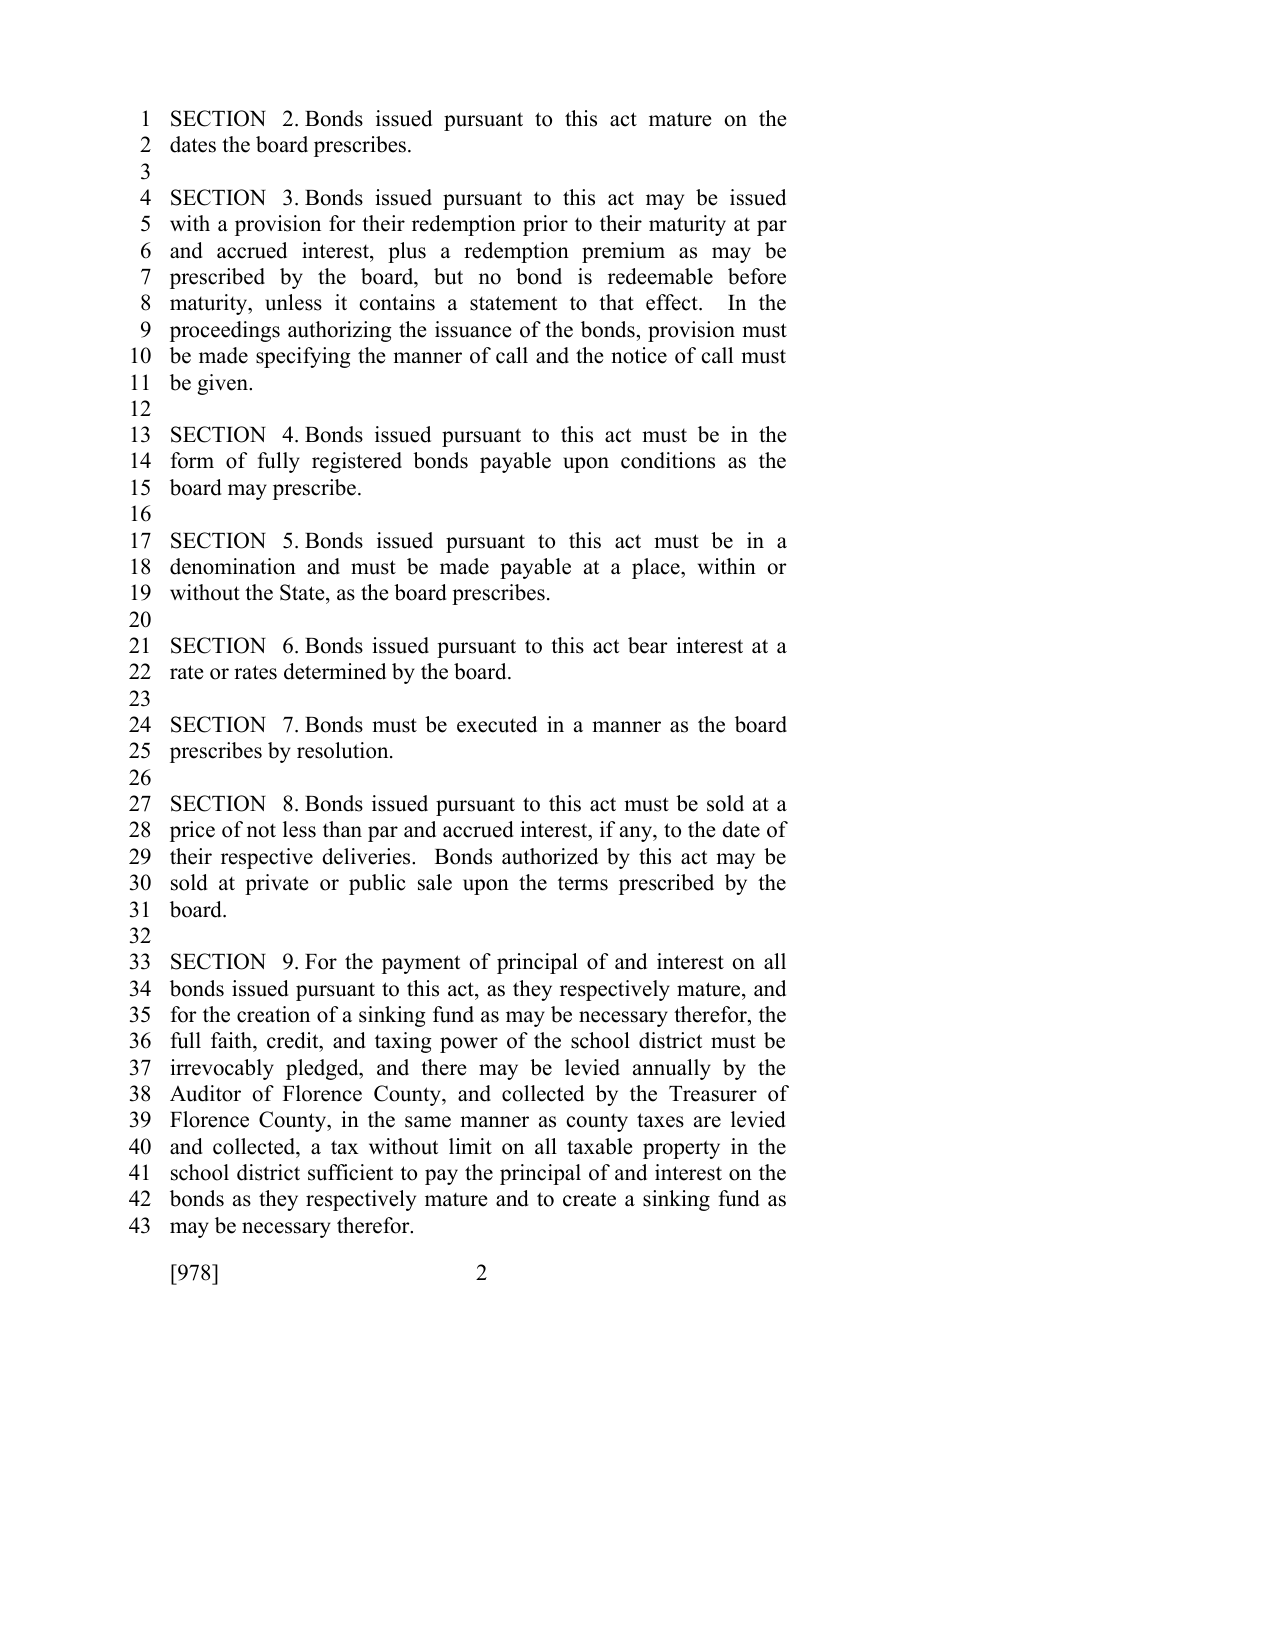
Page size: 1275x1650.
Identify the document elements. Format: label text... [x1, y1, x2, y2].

text SECTION 8. Bonds issued pursuant to this act must be sold at a price of not less than par and accrued interest, if any, to the date of their respective deliveries. Bonds authorized by this act may be sold at private or public sale upon the terms prescribed by the board. [169, 790, 787, 922]
text SECTION 7. Bonds must be executed in a manner as the board prescribes by resolution. [169, 711, 787, 764]
text SECTION 6. Bonds issued pursuant to this act bear interest at a rate or rates determined by the board. [169, 632, 787, 685]
text SECTION 2. Bonds issued pursuant to this act mature on the dates the board prescribes. [169, 105, 787, 158]
text SECTION 3. Bonds issued pursuant to this act may be issued with a provision for their redemption prior to their maturity at par and accrued interest, plus a redemption premium as may be prescribed by the board, but no bond is redeemable before maturity, unless it contains a statement to that effect. In the proceedings authorizing the issuance of the bonds, provision must be made specifying the manner of call and the notice of call must be given. [169, 184, 787, 395]
text SECTION 4. Bonds issued pursuant to this act must be in the form of fully registered bonds payable upon conditions as the board may prescribe. [169, 421, 787, 500]
text SECTION 9. For the payment of principal of and interest on all bonds issued pursuant to this act, as they respectively mature, and for the creation of a sinking fund as may be necessary therefor, the full faith, credit, and taxing power of the school district must be irrevocably pledged, and there may be levied annually by the Auditor of Florence County, and collected by the Treasurer of Florence County, in the same manner as county taxes are levied and collected, a tax without limit on all taxable property in the school district sufficient to pay the principal of and interest on the bonds as they respectively mature and to create a sinking fund as may be necessary therefor. [169, 948, 787, 1238]
text SECTION 5. Bonds issued pursuant to this act must be in a denomination and must be made payable at a place, within or without the State, as the board prescribes. [169, 527, 787, 606]
